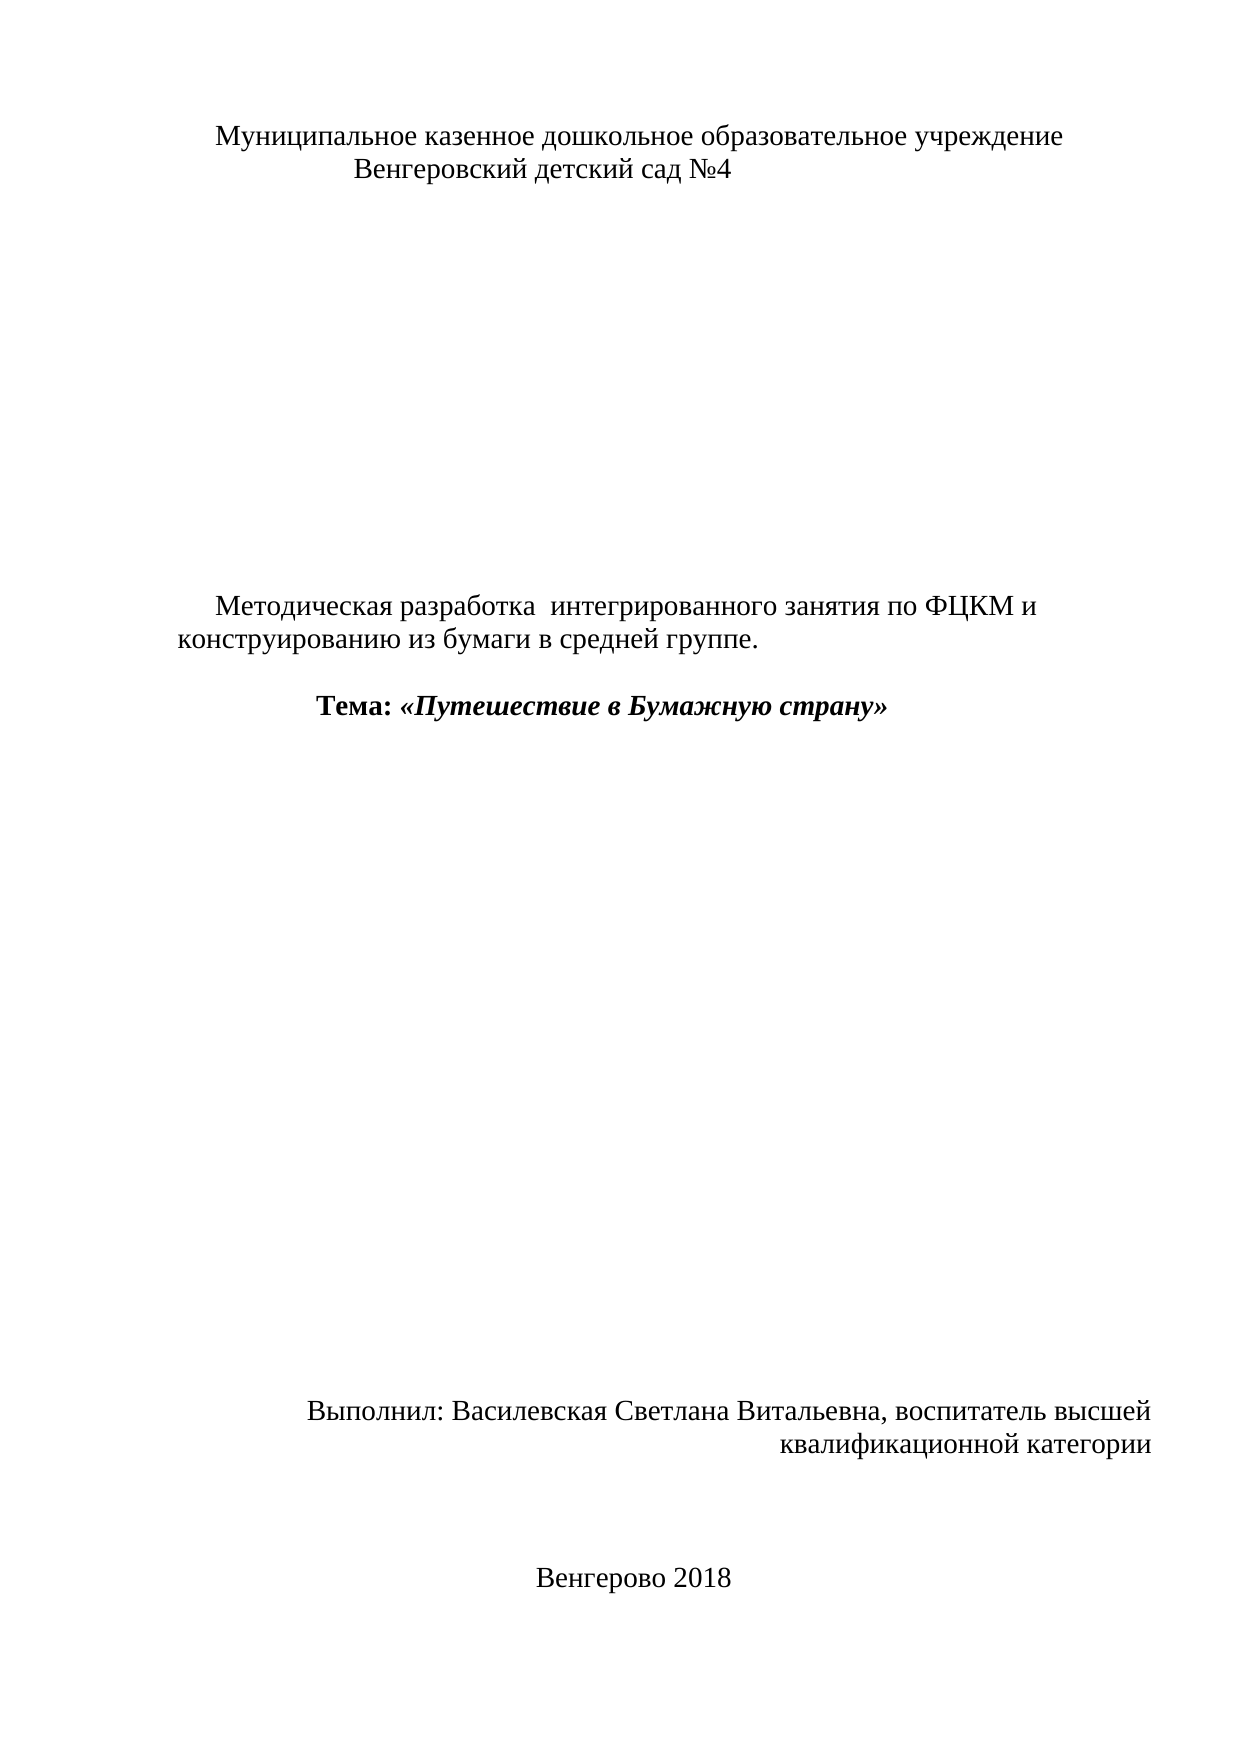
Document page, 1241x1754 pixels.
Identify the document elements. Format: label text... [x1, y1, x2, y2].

text Тема: «Путешествие в Бумажную страну» [177, 688, 1152, 722]
text Муниципальное казенное дошкольное образовательное учреждение [177, 118, 1152, 152]
text Методическая разработка интегрированного занятия по ФЦКМ и конструированию из бумаги в средней группе. [177, 588, 1152, 655]
text Венгерово 2018 [177, 1560, 1152, 1594]
text Венгеровский детский сад №4 [177, 152, 1152, 185]
text Выполнил: Василевская Светлана Витальевна, воспитатель высшей квалификационной категории [177, 1393, 1152, 1460]
